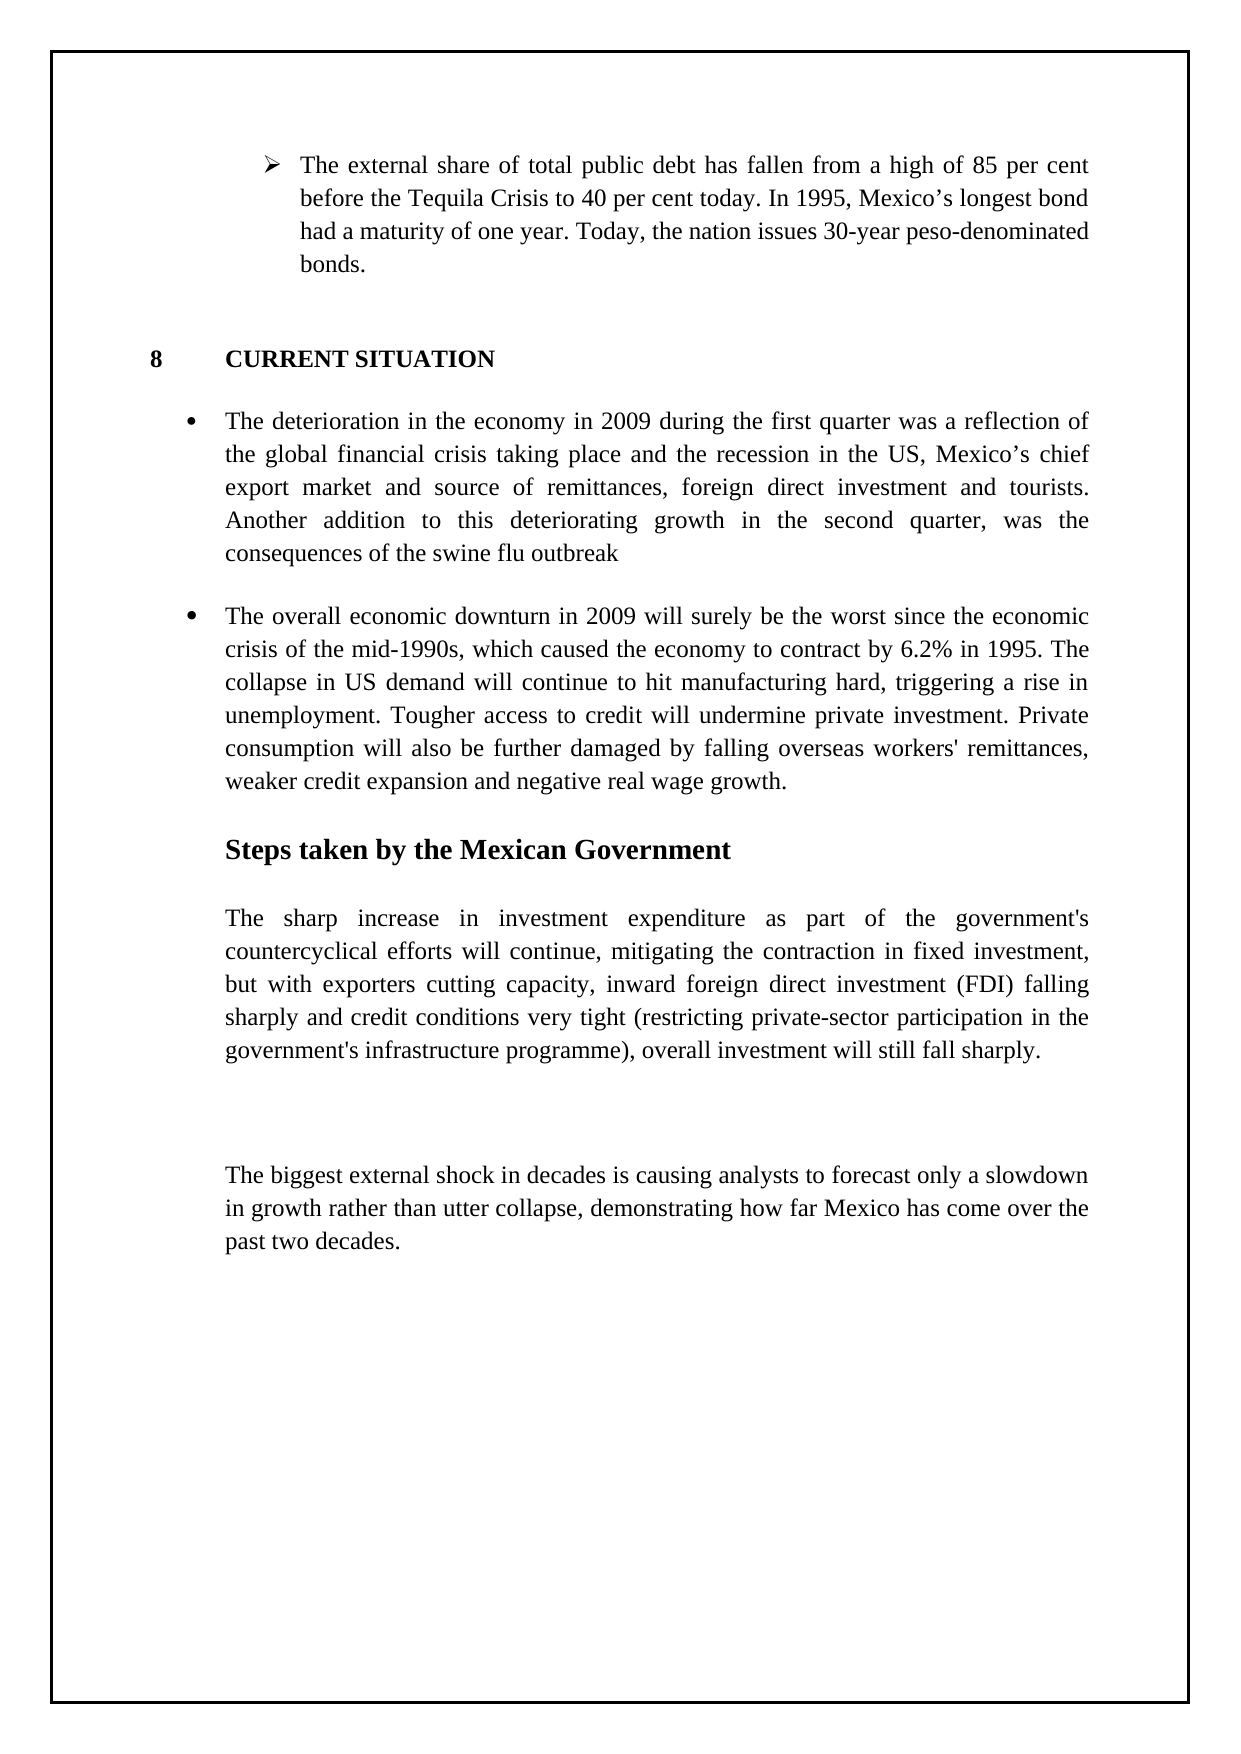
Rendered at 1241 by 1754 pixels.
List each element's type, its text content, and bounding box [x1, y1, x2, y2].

list The overall economic downturn in 2009 will surely be the worst since the economic crisis of the mid-1990s, which caused the economy to contract by 6.2% in 1995. The collapse in US demand will continue to hit manufacturing hard, triggering a rise in unemployment. Tougher access to credit will undermine private investment. Private consumption will also be further damaged by falling overseas workers' remittances, weaker credit expansion and negative real wage growth. [187, 601, 1090, 794]
list The external share of total public debt has fallen from a high of 85 per cent before the Tequila Crisis to 40 per cent today. In 1995, Mexico’s longest bond had a maturity of one year. Today, the nation issues 30-year peso-denominated bonds. [262, 150, 1090, 278]
list Steps taken by the Mexican Government [150, 832, 1090, 865]
list The deterioration in the economy in 2009 during the first quarter was a reflection of the global financial crisis taking place and the recession in the US, Mexico’s chief export market and source of remittances, foreign direct investment and tourists. Another addition to this deteriorating growth in the second quarter, was the consequences of the swine flu outbreak [187, 406, 1090, 567]
text 8 CURRENT SITUATION [150, 344, 1090, 373]
list The sharp increase in investment expenditure as part of the government's countercyclical efforts will continue, mitigating the contraction in fixed investment, but with exporters cutting capacity, inward foreign direct investment (FDI) falling sharply and credit conditions very tight (restricting private-sector participation in the government's infrastructure programme), overall investment will still fall sharply. [225, 903, 1090, 1064]
text The biggest external shock in decades is causing analysts to forecast only a slowdown in growth rather than utter collapse, demonstrating how far Mexico has come over the past two decades. [225, 1160, 1090, 1255]
